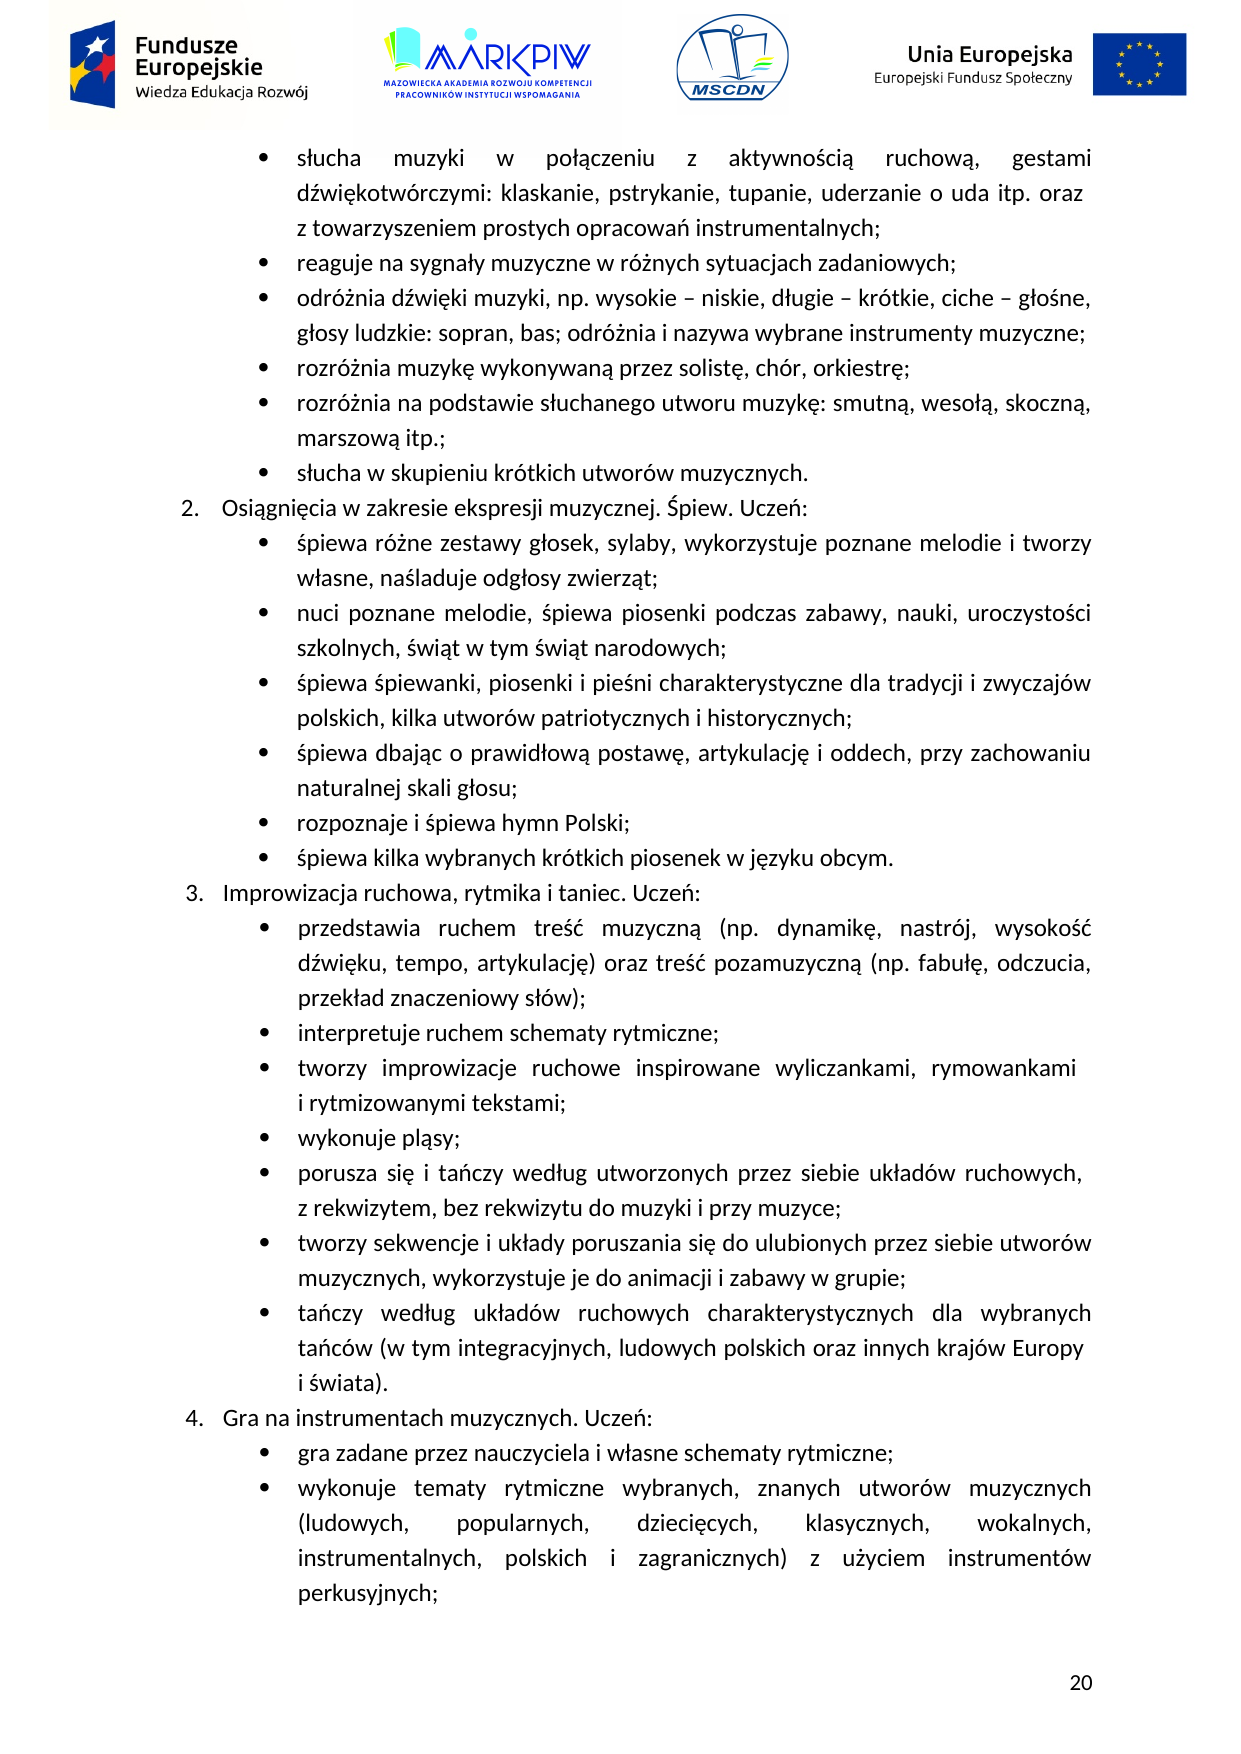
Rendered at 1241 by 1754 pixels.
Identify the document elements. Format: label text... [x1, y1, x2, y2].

list tworzy improwizacje ruchowe inspirowane wyliczankami, rymowankami i rytmizowanymi tekstami; [260, 1052, 1092, 1117]
list śpiewa dbając o prawidłową postawę, artykulację i oddech, przy zachowaniu naturalnej skali głosu; [259, 737, 1092, 802]
list gra zadane przez nauczyciela i własne schematy rytmiczne; [260, 1437, 1092, 1467]
list rozróżnia na podstawie słuchanego utworu muzykę: smutną, wesołą, skoczną, marszową itp.; [259, 387, 1092, 452]
list słucha w skupieniu krótkich utworów muzycznych. [259, 457, 1092, 487]
picture [353, 0, 622, 142]
list Improwizacja ruchowa, rytmika i taniec. Uczeń: [185, 877, 1092, 907]
list wykonuje tematy rytmiczne wybranych, znanych utworów muzycznych (ludowych, popularnych, dziecięcych, klasycznych, wokalnych, instrumentalnych, polskich i zagranicznych) z użyciem instrumentów perkusyjnych; [260, 1472, 1092, 1607]
list przedstawia ruchem treść muzyczną (np. dynamikę, nastrój, wysokość dźwięku, tempo, artykulację) oraz treść pozamuzyczną (np. fabułę, odczucia, przekład znaczeniowy słów); [260, 912, 1092, 1012]
list Osiągnięcia w zakresie ekspresji muzycznej. Śpiew. Uczeń: [181, 492, 1092, 522]
list Gra na instrumentach muzycznych. Uczeń: [185, 1402, 1092, 1432]
list śpiewa śpiewanki, piosenki i pieśni charakterystyczne dla tradycji i zwyczajów polskich, kilka utworów patriotycznych i historycznych; [259, 667, 1092, 732]
list reaguje na sygnały muzyczne w różnych sytuacjach zadaniowych; [259, 247, 1092, 277]
picture [676, 14, 789, 115]
picture [854, 12, 1207, 116]
list nuci poznane melodie, śpiewa piosenki podczas zabawy, nauki, uroczystości szkolnych, świąt w tym świąt narodowych; [259, 597, 1092, 662]
picture [48, 0, 329, 130]
list porusza się i tańczy według utworzonych przez siebie układów ruchowych, z rekwizytem, bez rekwizytu do muzyki i przy muzyce; [260, 1157, 1092, 1222]
list wykonuje pląsy; [260, 1122, 1092, 1152]
list tworzy sekwencje i układy poruszania się do ulubionych przez siebie utworów muzycznych, wykorzystuje je do animacji i zabawy w grupie; [260, 1227, 1092, 1292]
list rozpoznaje i śpiewa hymn Polski; [259, 807, 1092, 837]
list interpretuje ruchem schematy rytmiczne; [260, 1017, 1092, 1047]
list słucha muzyki w połączeniu z aktywnością ruchową, gestami dźwiękotwórczymi: klaskanie, pstrykanie, tupanie, uderzanie o uda itp. oraz z towarzyszeniem prostych opracowań instrumentalnych; [259, 142, 1092, 242]
list tańczy według układów ruchowych charakterystycznych dla wybranych tańców (w tym integracyjnych, ludowych polskich oraz innych krajów Europy i świata). [260, 1297, 1092, 1397]
list rozróżnia muzykę wykonywaną przez solistę, chór, orkiestrę; [259, 352, 1092, 382]
list odróżnia dźwięki muzyki, np. wysokie – niskie, długie – krótkie, ciche – głośne, głosy ludzkie: sopran, bas; odróżnia i nazywa wybrane instrumenty muzyczne; [259, 282, 1092, 347]
list śpiewa kilka wybranych krótkich piosenek w języku obcym. [259, 842, 1092, 872]
list śpiewa różne zestawy głosek, sylaby, wykorzystuje poznane melodie i tworzy własne, naśladuje odgłosy zwierząt; [259, 527, 1092, 592]
